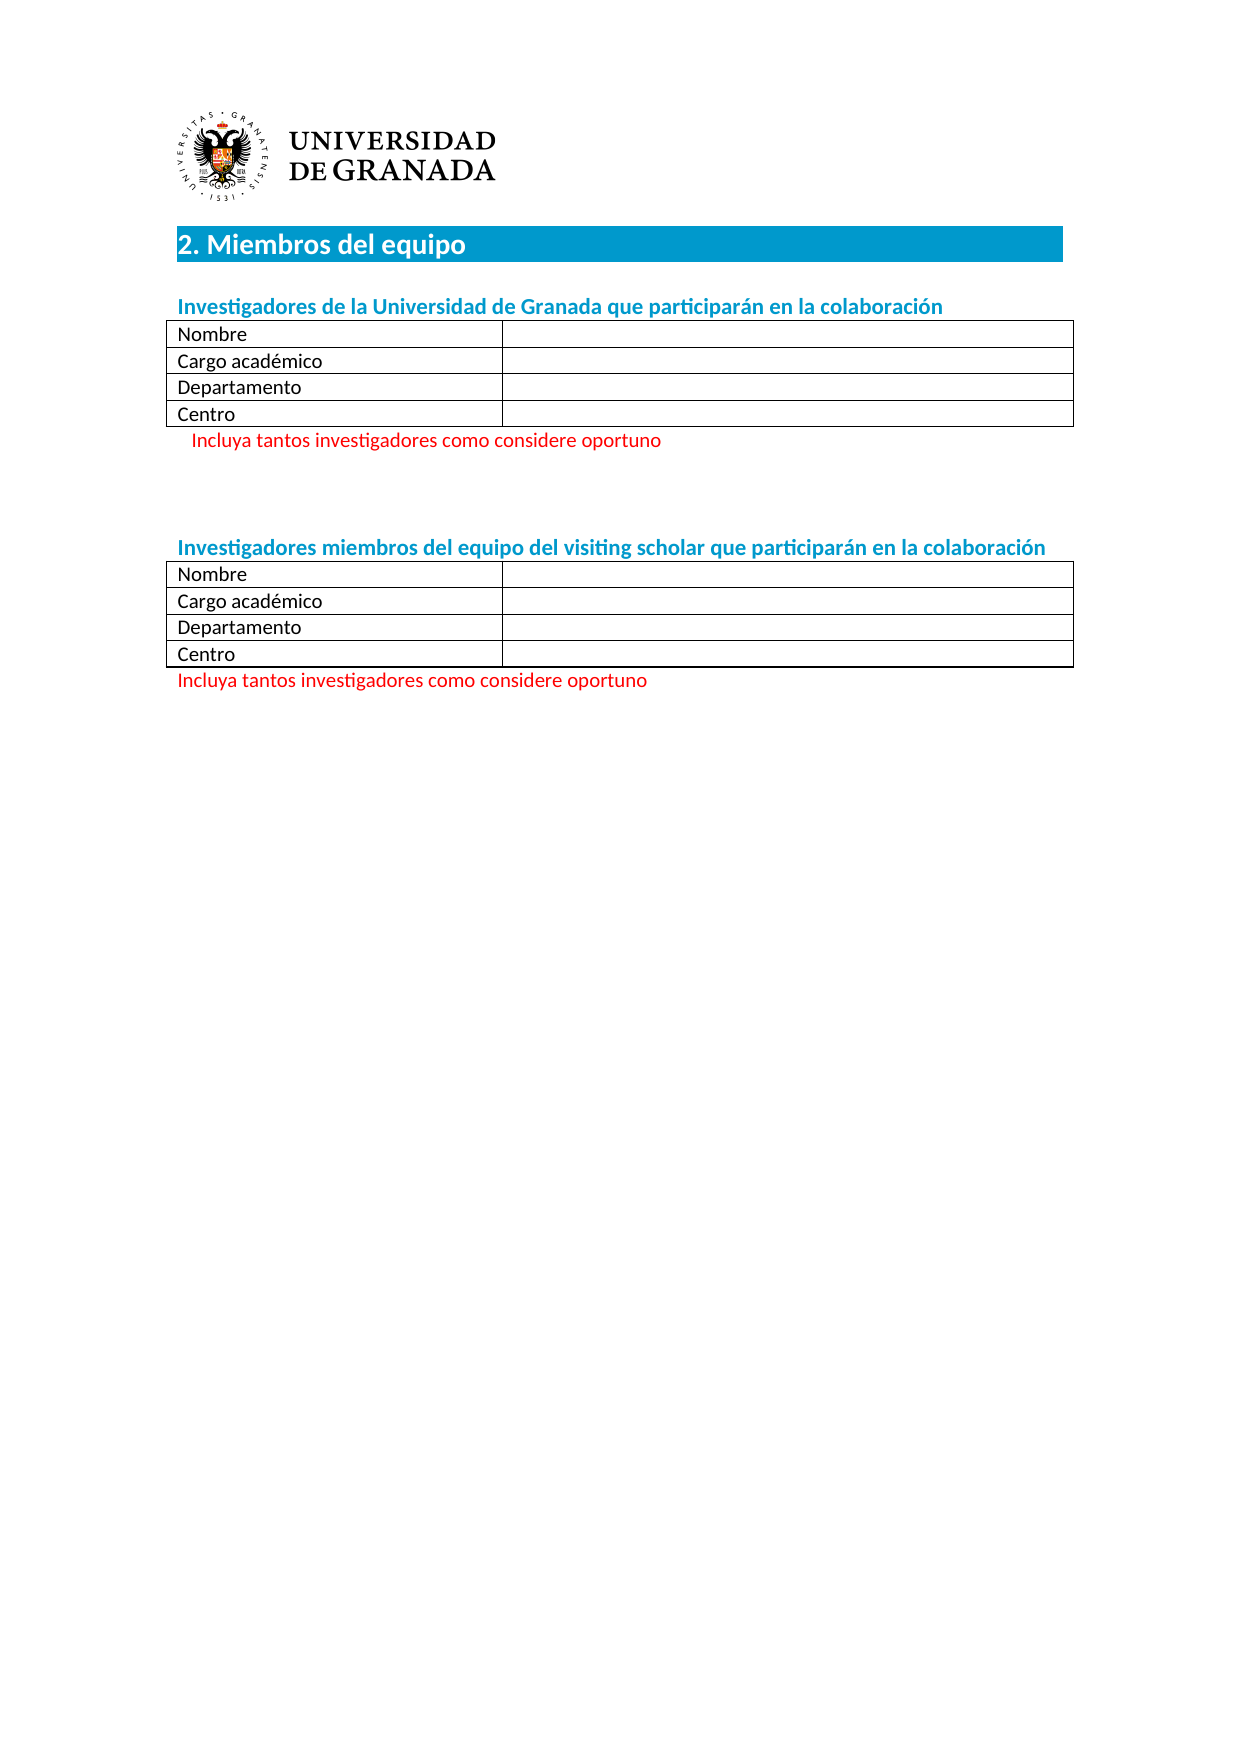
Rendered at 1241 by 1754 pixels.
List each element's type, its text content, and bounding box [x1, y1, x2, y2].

table_cell [503, 374, 1073, 400]
table_header Investigadores miembros del equipo del visiting scholar que participarán en la colaboración [166, 533, 1074, 561]
subtitle 2. Miembros del equipo [177, 226, 1063, 262]
text Incluya tantos investigadores como considere oportuno [177, 668, 1063, 693]
table_cell Nombre [167, 562, 502, 587]
table_cell [503, 562, 1073, 587]
table_cell Nombre [167, 321, 502, 347]
table_cell Departamento [167, 374, 502, 400]
picture [177, 112, 496, 201]
table_header Investigadores de la Universidad de Granada que participarán en la colaboración [166, 292, 1074, 320]
table_cell [503, 641, 1073, 666]
text Incluya tantos investigadores como considere oportuno [177, 427, 1063, 453]
table_cell Cargo académico [167, 348, 502, 373]
table_cell [503, 321, 1073, 347]
table_cell [503, 588, 1073, 613]
table_cell [503, 615, 1073, 640]
table_cell Centro [167, 401, 502, 426]
table_cell [503, 348, 1073, 373]
table_cell Centro [167, 641, 502, 666]
table_cell Cargo académico [167, 588, 502, 613]
table_cell Departamento [167, 615, 502, 640]
table_cell [503, 401, 1073, 426]
